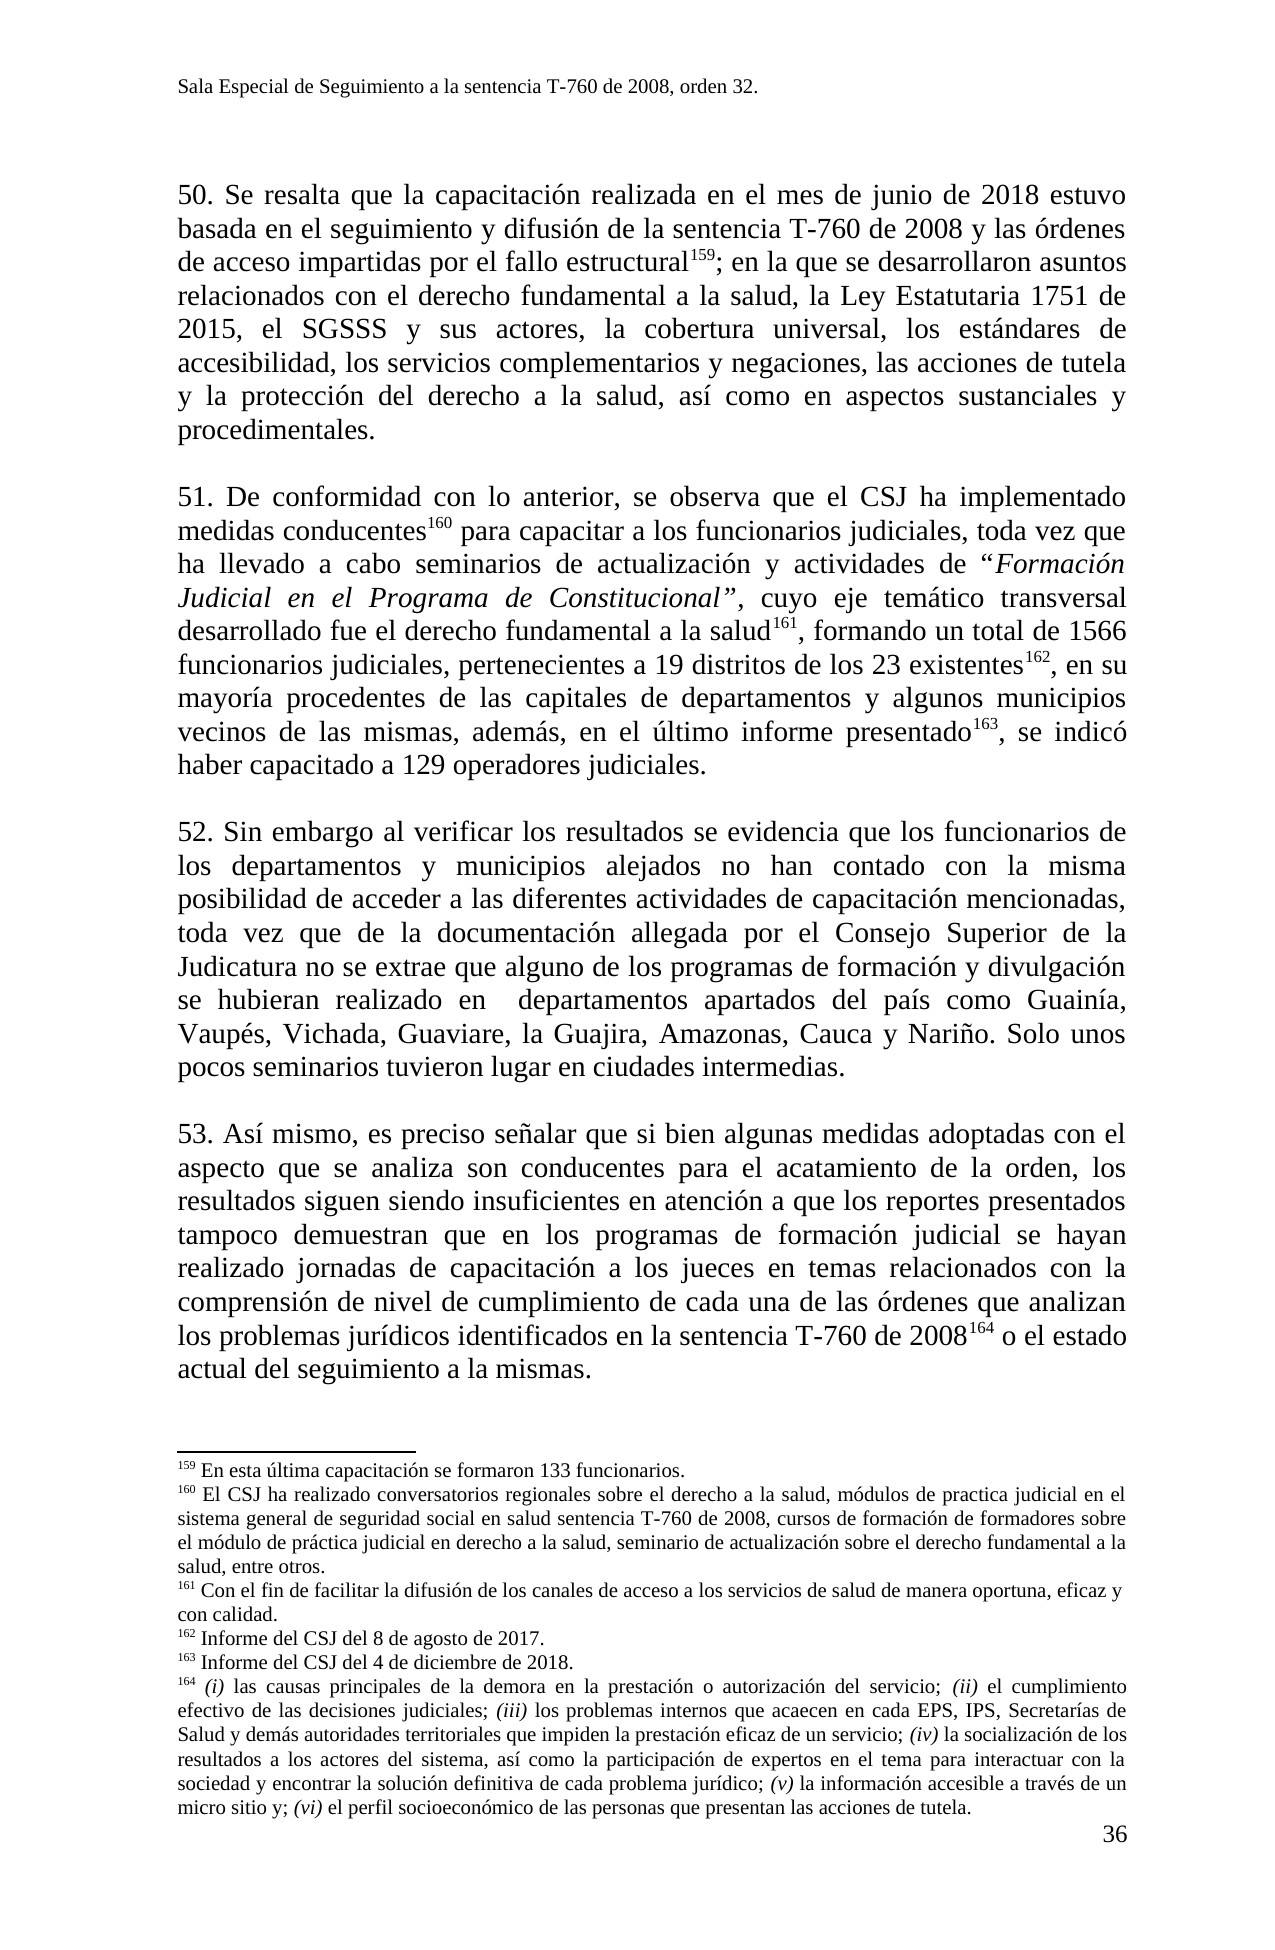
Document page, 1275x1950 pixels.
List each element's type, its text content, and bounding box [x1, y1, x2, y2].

text 51. De conformidad con lo anterior, se observa que el CSJ ha implementado medidas conducentes para capacitar a los funcionarios judiciales, toda vez que ha llevado a cabo seminarios de actualización y actividades de “Formación Judicial en el Programa de Constitucional”, cuyo eje temático transversal desarrollado fue el derecho fundamental a la salud, formando un total de 1566 funcionarios judiciales, pertenecientes a 19 distritos de los 23 existentes, en su mayoría procedentes de las capitales de departamentos y algunos municipios vecinos de las mismas, además, en el último informe presentado, se indicó haber capacitado a 129 operadores judiciales. [177, 479, 1127, 781]
text 52. Sin embargo al verificar los resultados se evidencia que los funcionarios de los departamentos y municipios alejados no han contado con la misma posibilidad de acceder a las diferentes actividades de capacitación mencionadas, toda vez que de la documentación allegada por el Consejo Superior de la Judicatura no se extrae que alguno de los programas de formación y divulgación se hubieran realizado en departamentos apartados del país como Guainía, Vaupés, Vichada, Guaviare, la Guajira, Amazonas, Cauca y Nariño. Solo unos pocos seminarios tuvieron lugar en ciudades intermedias. [177, 814, 1127, 1083]
text 50. Se resalta que la capacitación realizada en el mes de junio de 2018 estuvo basada en el seguimiento y difusión de la sentencia T-760 de 2008 y las órdenes de acceso impartidas por el fallo estructural; en la que se desarrollaron asuntos relacionados con el derecho fundamental a la salud, la Ley Estatutaria 1751 de 2015, el SGSSS y sus actores, la cobertura universal, los estándares de accesibilidad, los servicios complementarios y negaciones, las acciones de tutela y la protección del derecho a la salud, así como en aspectos sustanciales y procedimentales. [177, 177, 1127, 446]
text 53. Así mismo, es preciso señalar que si bien algunas medidas adoptadas con el aspecto que se analiza son conducentes para el acatamiento de la orden, los resultados siguen siendo insuficientes en atención a que los reportes presentados tampoco demuestran que en los programas de formación judicial se hayan realizado jornadas de capacitación a los jueces en temas relacionados con la comprensión de nivel de cumplimiento de cada una de las órdenes que analizan los problemas jurídicos identificados en la sentencia T-760 de 2008 o el estado actual del seguimiento a la mismas. [177, 1116, 1127, 1385]
